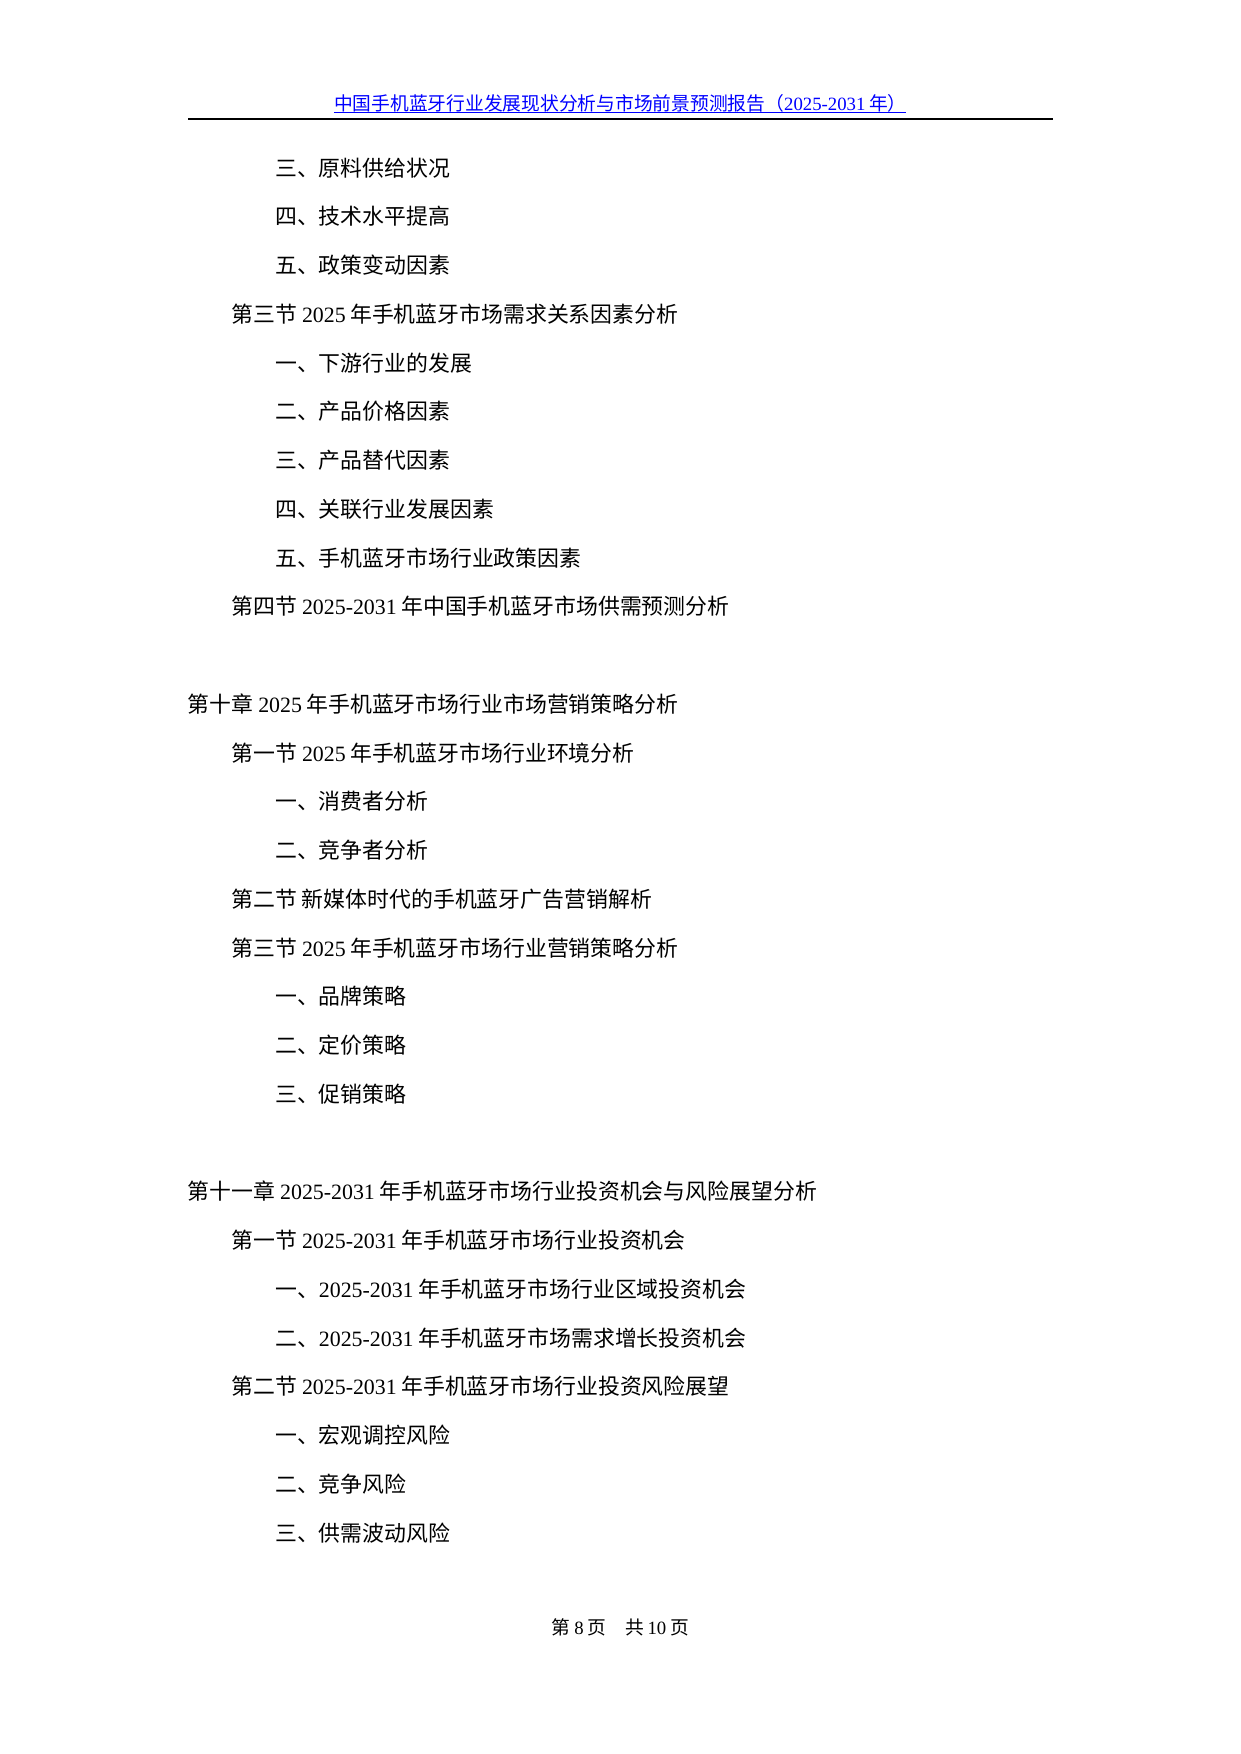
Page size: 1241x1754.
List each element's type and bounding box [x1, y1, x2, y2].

text [187, 150, 1053, 1548]
